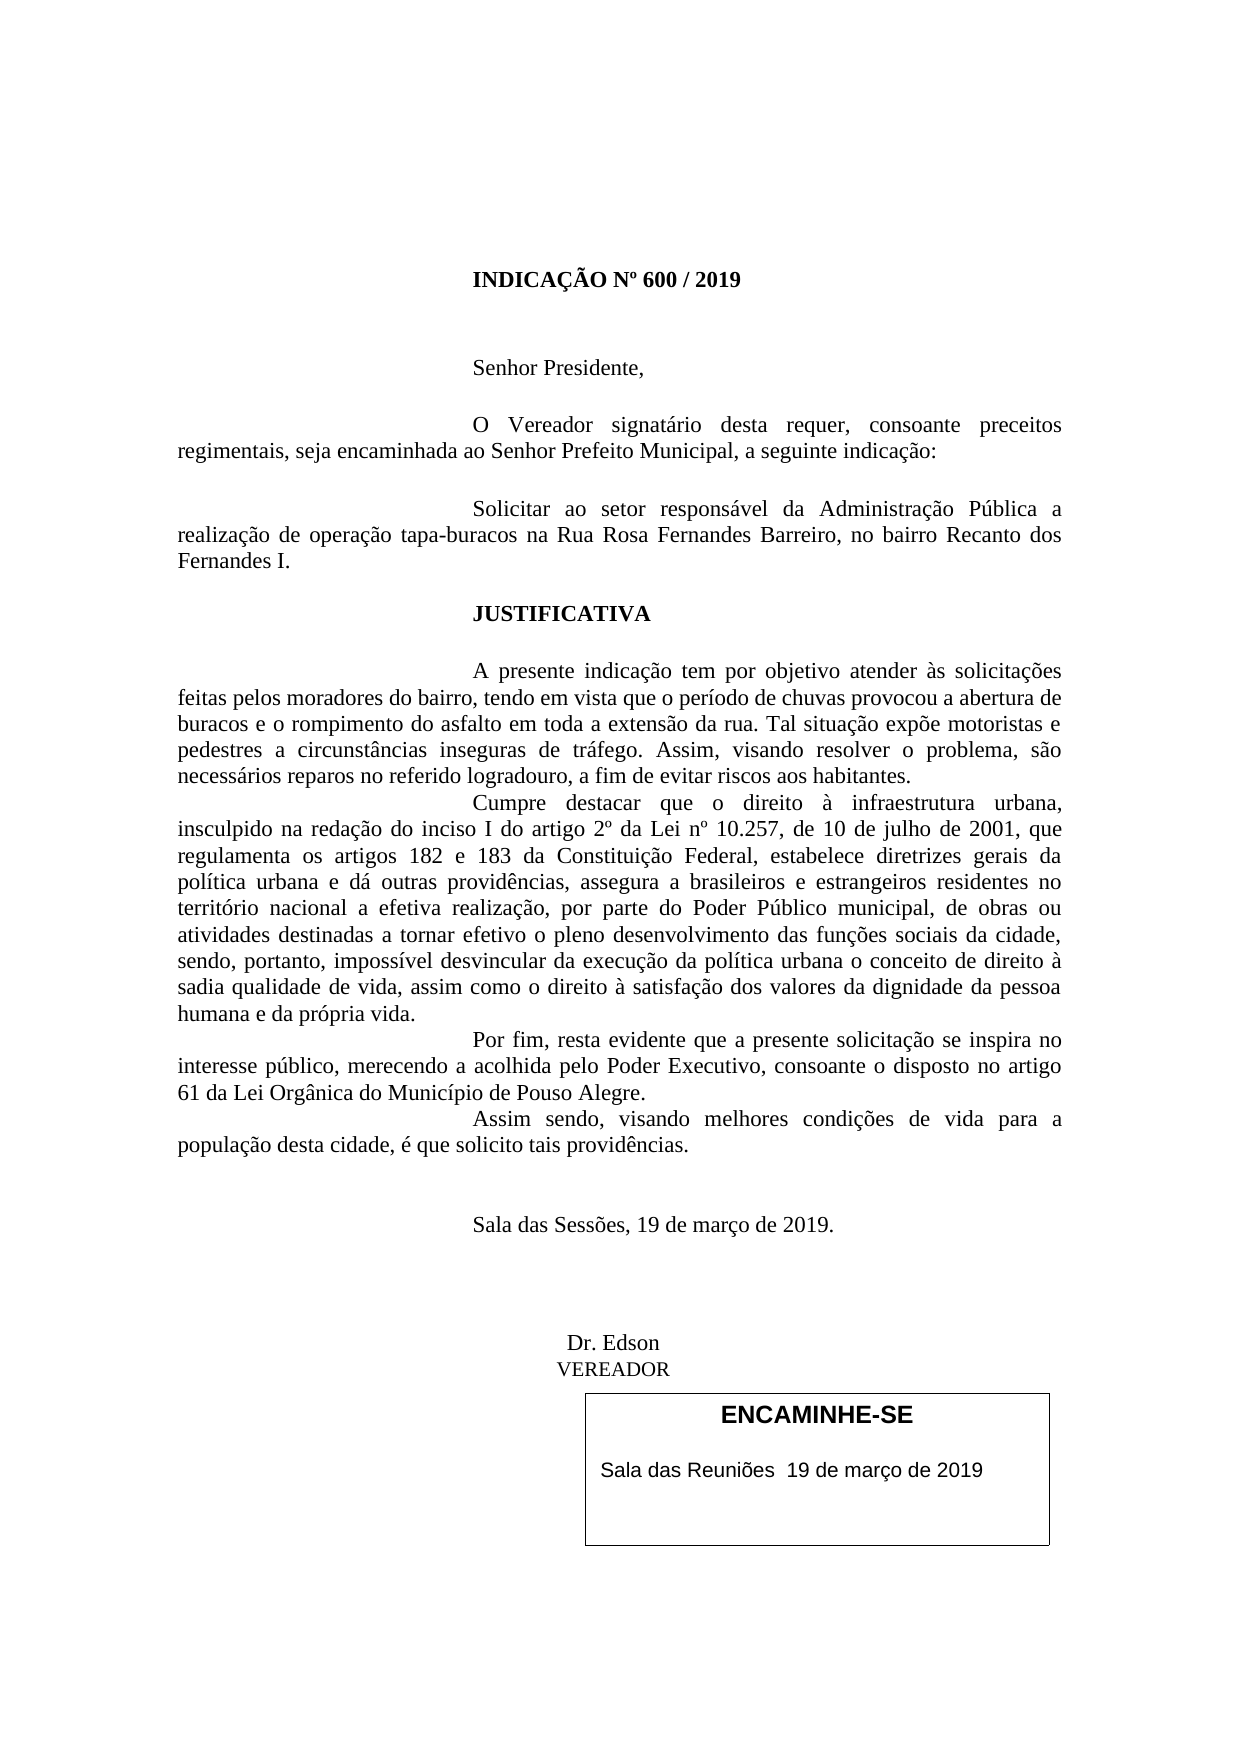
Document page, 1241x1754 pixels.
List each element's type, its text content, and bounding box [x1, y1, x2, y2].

text Solicitar ao setor responsável da Administração Pública a realização de operação tapa-buracos na Rua Rosa Fernandes Barreiro, no bairro Recanto dos Fernandes I. [177, 494, 1063, 574]
text INDICAÇÃO Nº 600 / 2019 [472, 266, 1063, 292]
text Assim sendo, visando melhores condições de vida para a população desta cidade, é que solicito tais providências. [177, 1105, 1063, 1158]
text Cumpre destacar que o direito à infraestrutura urbana, insculpido na redação do inciso I do artigo 2º da Lei nº 10.257, de 10 de julho de 2001, que regulamenta os artigos 182 e 183 da Constituição Federal, estabelece diretrizes gerais da política urbana e dá outras providências, assegura a brasileiros e estrangeiros residentes no território nacional a efetiva realização, por parte do Poder Público municipal, de obras ou atividades destinadas a tornar efetivo o pleno desenvolvimento das funções sociais da cidade, sendo, portanto, impossível desvincular da execução da política urbana o conceito de direito à sadia qualidade de vida, assim como o direito à satisfação dos valores da dignidade da pessoa humana e da própria vida. [177, 789, 1063, 1026]
text JUSTIFICATIVA [177, 600, 1004, 626]
text Por fim, resta evidente que a presente solicitação se inspira no interesse público, merecendo a acolhida pelo Poder Executivo, consoante o disposto no artigo 61 da Lei Orgânica do Município de Pouso Alegre. [177, 1026, 1063, 1105]
text Sala das Sessões, 19 de março de 2019. [472, 1211, 1063, 1237]
text A presente indicação tem por objetivo atender às solicitações feitas pelos moradores do bairro, tendo em vista que o período de chuvas provocou a abertura de buracos e o rompimento do asfalto em toda a extensão da rua. Tal situação expõe motoristas e pedestres a circunstâncias inseguras de tráfego. Assim, visando resolver o problema, são necessários reparos no referido logradouro, a fim de evitar riscos aos habitantes. [177, 657, 1063, 789]
text Senhor Presidente, [472, 354, 1063, 380]
text O Vereador signatário desta requer, consoante preceitos regimentais, seja encaminhada ao Senhor Prefeito Municipal, a seguinte indicação: [177, 411, 1063, 464]
table_header Dr. Edson [170, 1330, 1056, 1357]
table_cell VEREADOR [170, 1357, 1056, 1386]
